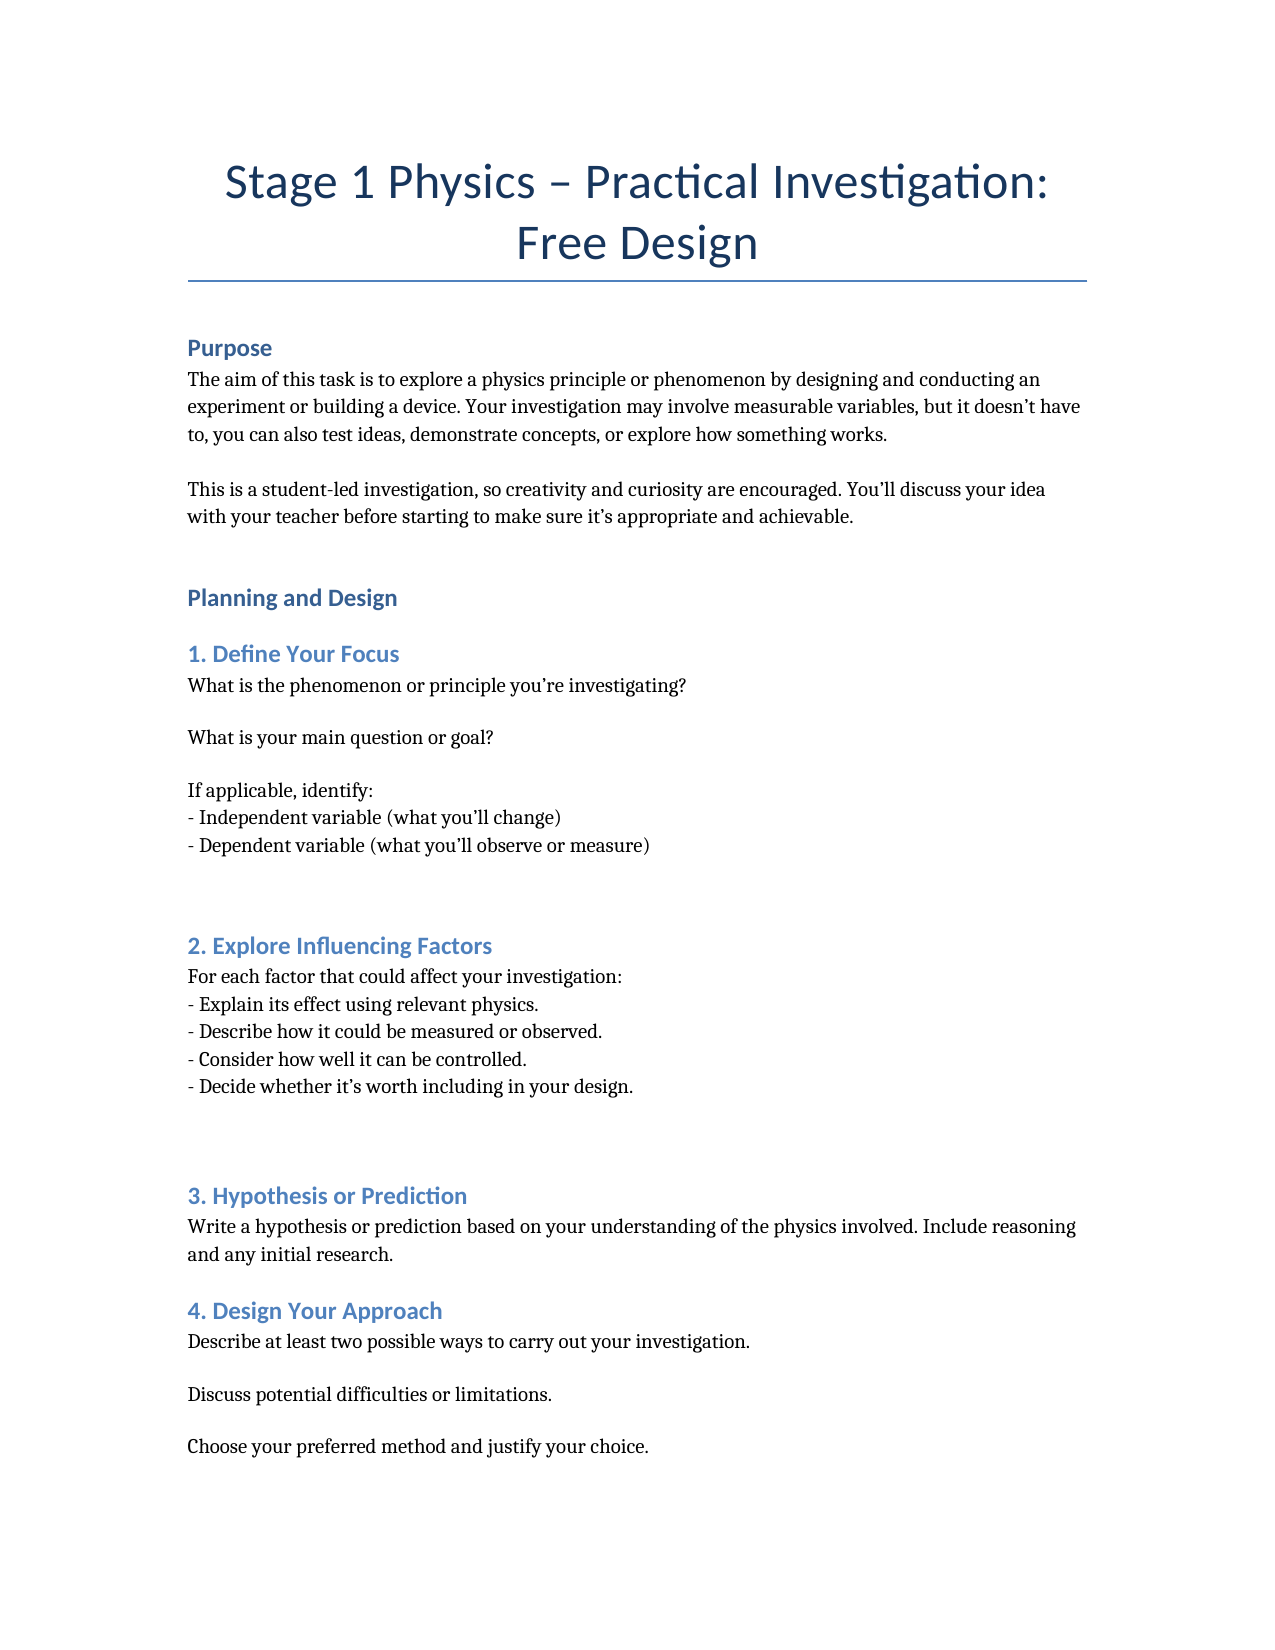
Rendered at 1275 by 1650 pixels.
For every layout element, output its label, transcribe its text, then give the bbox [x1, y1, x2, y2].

subtitle 3. Hypothesis or Prediction [187, 1180, 1087, 1211]
text For each factor that could affect your investigation: - Explain its effect using relevant physics. - Describe how it could be measured or observed. - Consider how well it can be controlled. - Decide whether it’s worth including in your design. [187, 965, 1087, 1099]
text The aim of this task is to explore a physics principle or phenomenon by designing and conducting an experiment or building a device. Your investigation may involve measurable variables, but it doesn’t have to, you can also test ideas, demonstrate concepts, or explore how something works. This is a student-led investigation, so creativity and curiosity are encouraged. You’ll discuss your idea with your teacher before starting to make sure it’s appropriate and achievable. [187, 367, 1087, 529]
subtitle Planning and Design [187, 582, 1087, 613]
text Discuss potential difficulties or limitations. [187, 1382, 1087, 1406]
text Choose your preferred method and justify your choice. [187, 1435, 1087, 1459]
subtitle 2. Explore Influencing Factors [187, 930, 1087, 961]
text Write a hypothesis or prediction based on your understanding of the physics involved. Include reasoning and any initial research. [187, 1215, 1087, 1266]
subtitle 4. Design Your Approach [187, 1295, 1087, 1326]
text What is your main question or goal? [187, 726, 1087, 750]
subtitle 1. Define Your Focus [187, 638, 1087, 669]
text Describe at least two possible ways to carry out your investigation. [187, 1330, 1087, 1354]
subtitle Purpose [187, 332, 1087, 363]
text If applicable, identify: - Independent variable (what you’ll change) - Dependent variable (what you’ll observe or measure) [187, 778, 1087, 857]
text What is the phenomenon or principle you’re investigating? [187, 673, 1087, 697]
title Stage 1 Physics – Practical Investigation: Free Design [187, 150, 1087, 282]
